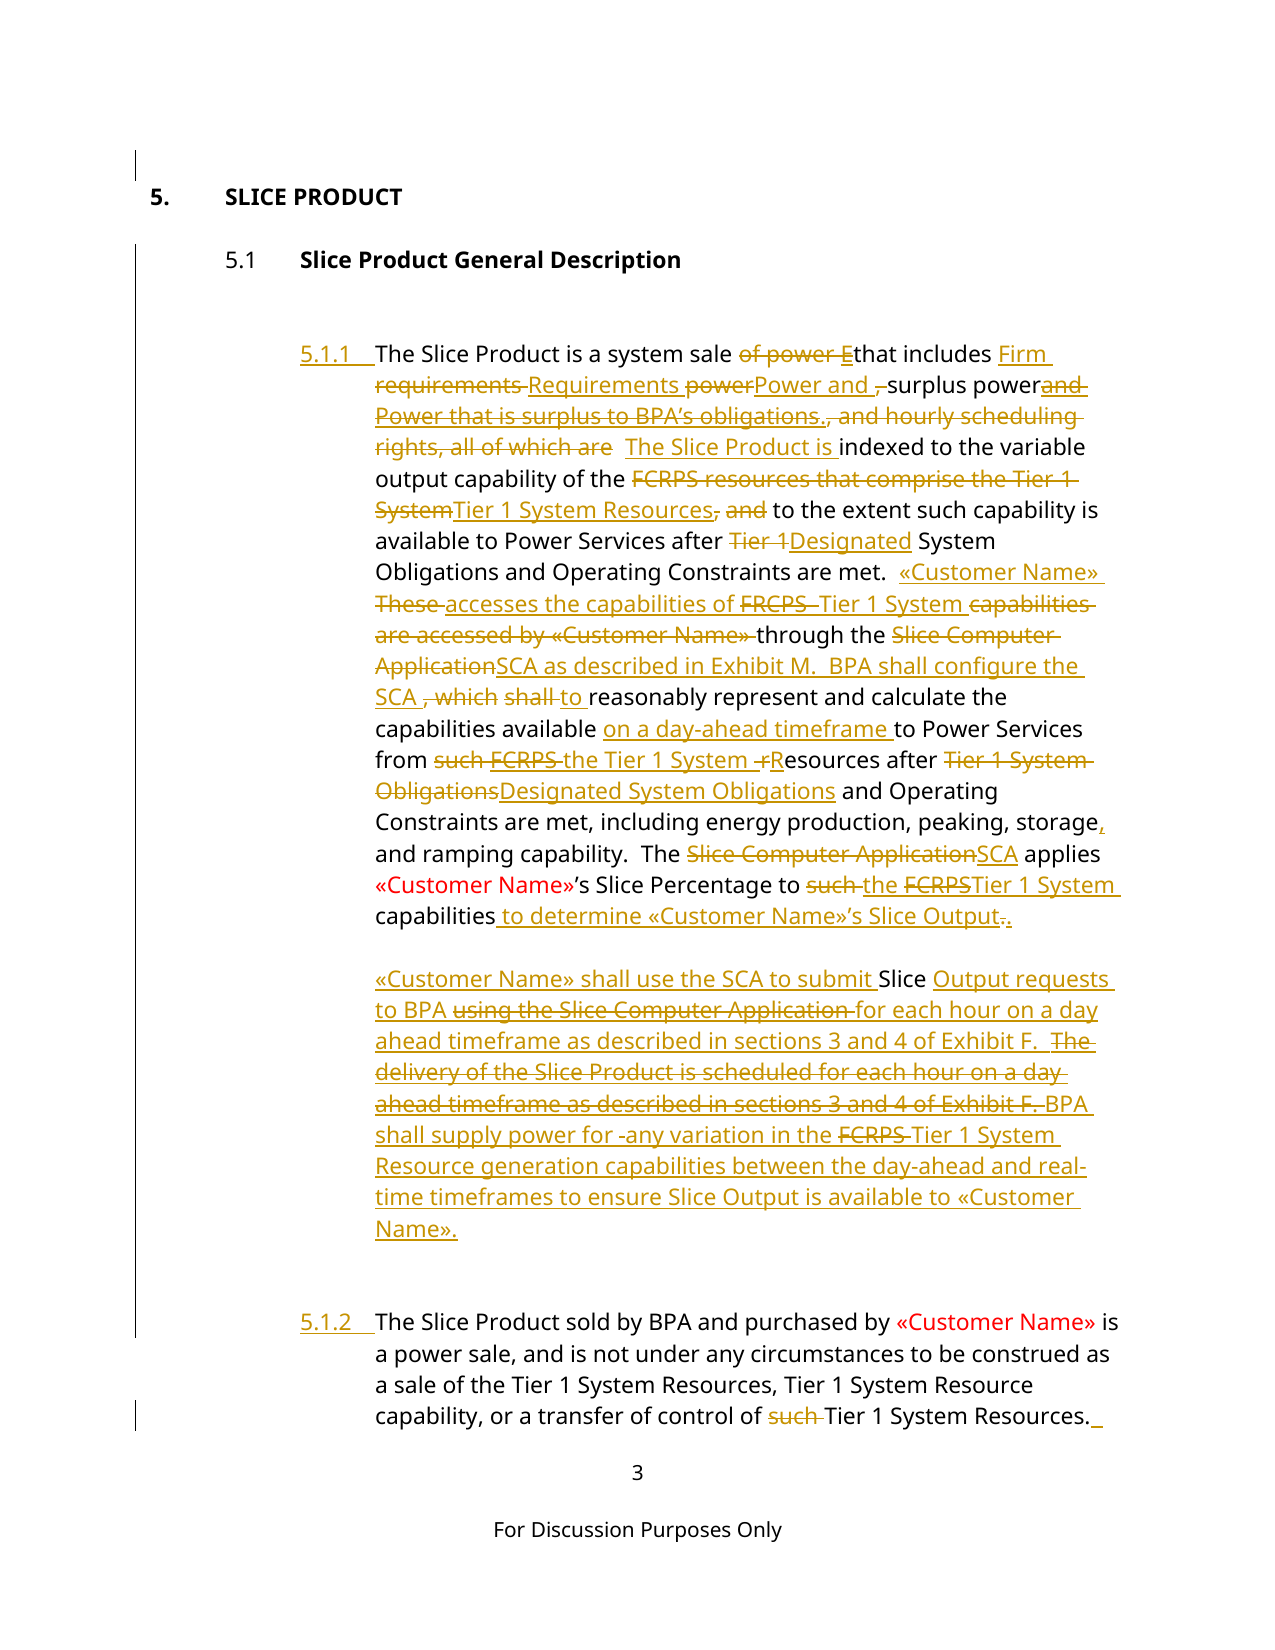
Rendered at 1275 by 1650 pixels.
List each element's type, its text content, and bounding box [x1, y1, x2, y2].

text The Slice Product is a system sale that includes surplus power indexed to the variable output capability of the to the extent such capability is available to Power Services after System Obligations and Operating Constraints are met. through the reasonably represent and calculate the capabilities available to Power Services from esources after and Operating Constraints are met, including energy production, peaking, storage and ramping capability. The applies «Customer Name»’s Slice Percentage to capabilities [300, 337, 1125, 931]
text 5.1 Slice Product General Description [225, 244, 1125, 275]
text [300, 1306, 1125, 1431]
text 5. SLICE PRODUCT [150, 181, 1125, 212]
text Slice [375, 962, 1125, 1244]
